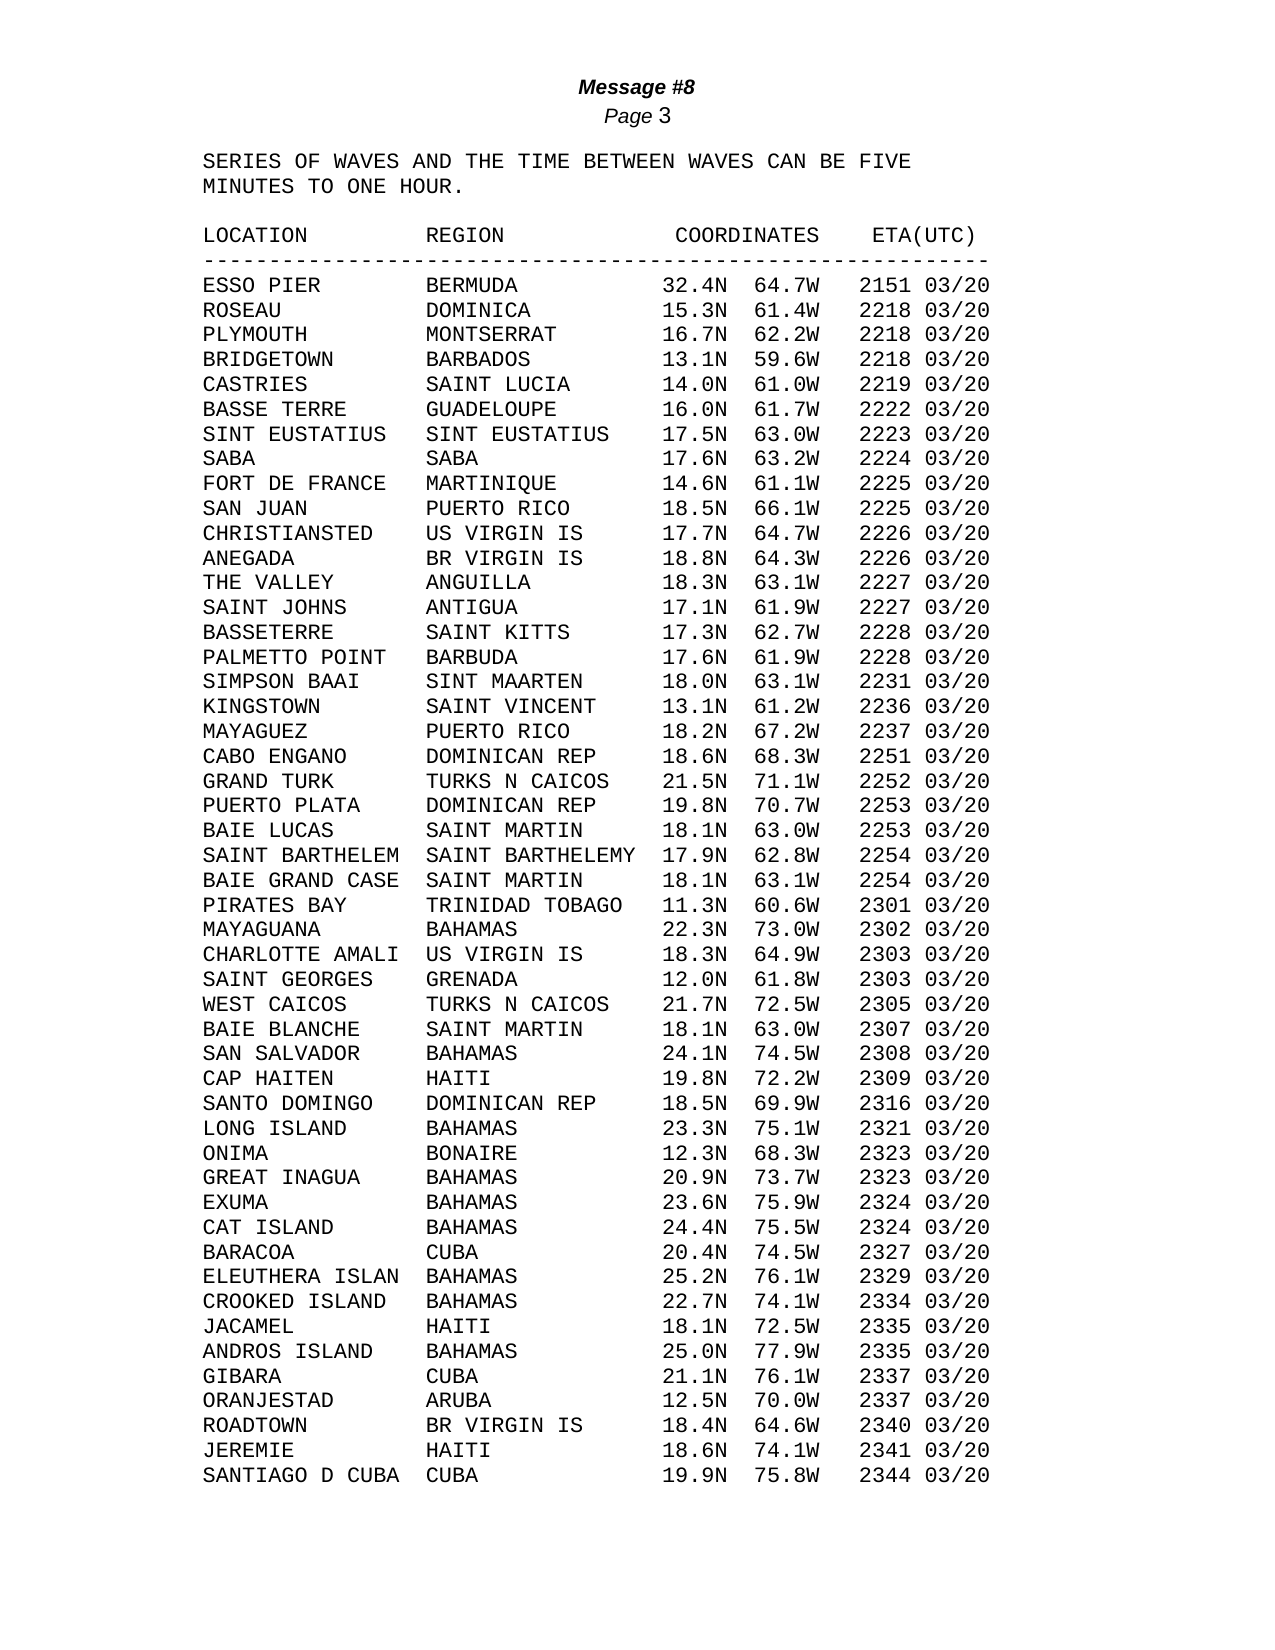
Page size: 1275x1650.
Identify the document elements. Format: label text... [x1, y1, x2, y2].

text LONG ISLAND BAHAMAS 23.3N 75.1W 2321 03/20 [150, 1117, 1125, 1142]
text GRAND TURK TURKS N CAICOS 21.5N 71.1W 2252 03/20 [150, 770, 1125, 794]
text CHARLOTTE AMALI US VIRGIN IS 18.3N 64.9W 2303 03/20 [150, 943, 1125, 968]
text GREAT INAGUA BAHAMAS 20.9N 73.7W 2323 03/20 [150, 1166, 1125, 1191]
text SANTIAGO D CUBA CUBA 19.9N 75.8W 2344 03/20 [150, 1464, 1125, 1489]
text PUERTO PLATA DOMINICAN REP 19.8N 70.7W 2253 03/20 [150, 794, 1125, 819]
text PLYMOUTH MONTSERRAT 16.7N 62.2W 2218 03/20 [150, 323, 1125, 348]
text SABA SABA 17.6N 63.2W 2224 03/20 [150, 447, 1125, 472]
text ------------------------------------------------------------ [150, 249, 1125, 274]
text CASTRIES SAINT LUCIA 14.0N 61.0W 2219 03/20 [150, 373, 1125, 398]
text BAIE BLANCHE SAINT MARTIN 18.1N 63.0W 2307 03/20 [150, 1018, 1125, 1042]
text PALMETTO POINT BARBUDA 17.6N 61.9W 2228 03/20 [150, 646, 1125, 671]
text GIBARA CUBA 21.1N 76.1W 2337 03/20 [150, 1365, 1125, 1389]
text SAINT JOHNS ANTIGUA 17.1N 61.9W 2227 03/20 [150, 596, 1125, 621]
text ANEGADA BR VIRGIN IS 18.8N 64.3W 2226 03/20 [150, 547, 1125, 571]
text JACAMEL HAITI 18.1N 72.5W 2335 03/20 [150, 1315, 1125, 1340]
text SANTO DOMINGO DOMINICAN REP 18.5N 69.9W 2316 03/20 [150, 1092, 1125, 1117]
text CAP HAITEN HAITI 19.8N 72.2W 2309 03/20 [150, 1067, 1125, 1092]
text ROADTOWN BR VIRGIN IS 18.4N 64.6W 2340 03/20 [150, 1414, 1125, 1439]
text BASSE TERRE GUADELOUPE 16.0N 61.7W 2222 03/20 [150, 398, 1125, 423]
text BAIE LUCAS SAINT MARTIN 18.1N 63.0W 2253 03/20 [150, 819, 1125, 844]
text KINGSTOWN SAINT VINCENT 13.1N 61.2W 2236 03/20 [150, 695, 1125, 720]
text MAYAGUEZ PUERTO RICO 18.2N 67.2W 2237 03/20 [150, 720, 1125, 745]
text MAYAGUANA BAHAMAS 22.3N 73.0W 2302 03/20 [150, 918, 1125, 943]
text SERIES OF WAVES AND THE TIME BETWEEN WAVES CAN BE FIVE [150, 150, 1125, 175]
text SAINT BARTHELEM SAINT BARTHELEMY 17.9N 62.8W 2254 03/20 [150, 844, 1125, 869]
text CHRISTIANSTED US VIRGIN IS 17.7N 64.7W 2226 03/20 [150, 522, 1125, 547]
text SIMPSON BAAI SINT MAARTEN 18.0N 63.1W 2231 03/20 [150, 671, 1125, 695]
text ESSO PIER BERMUDA 32.4N 64.7W 2151 03/20 [150, 274, 1125, 299]
text JEREMIE HAITI 18.6N 74.1W 2341 03/20 [150, 1439, 1125, 1464]
text ONIMA BONAIRE 12.3N 68.3W 2323 03/20 [150, 1142, 1125, 1166]
text SAN JUAN PUERTO RICO 18.5N 66.1W 2225 03/20 [150, 497, 1125, 522]
text LOCATION REGION COORDINATES ETA(UTC) [150, 224, 1125, 249]
text FORT DE FRANCE MARTINIQUE 14.6N 61.1W 2225 03/20 [150, 472, 1125, 497]
text CABO ENGANO DOMINICAN REP 18.6N 68.3W 2251 03/20 [150, 745, 1125, 770]
text WEST CAICOS TURKS N CAICOS 21.7N 72.5W 2305 03/20 [150, 993, 1125, 1018]
text BARACOA CUBA 20.4N 74.5W 2327 03/20 [150, 1241, 1125, 1266]
text PIRATES BAY TRINIDAD TOBAGO 11.3N 60.6W 2301 03/20 [150, 894, 1125, 918]
text BAIE GRAND CASE SAINT MARTIN 18.1N 63.1W 2254 03/20 [150, 869, 1125, 894]
text SINT EUSTATIUS SINT EUSTATIUS 17.5N 63.0W 2223 03/20 [150, 423, 1125, 447]
text CAT ISLAND BAHAMAS 24.4N 75.5W 2324 03/20 [150, 1216, 1125, 1241]
text ROSEAU DOMINICA 15.3N 61.4W 2218 03/20 [150, 299, 1125, 323]
text THE VALLEY ANGUILLA 18.3N 63.1W 2227 03/20 [150, 571, 1125, 596]
text CROOKED ISLAND BAHAMAS 22.7N 74.1W 2334 03/20 [150, 1290, 1125, 1315]
text MINUTES TO ONE HOUR. [150, 175, 1125, 199]
text ELEUTHERA ISLAN BAHAMAS 25.2N 76.1W 2329 03/20 [150, 1266, 1125, 1290]
text SAINT GEORGES GRENADA 12.0N 61.8W 2303 03/20 [150, 968, 1125, 993]
text BASSETERRE SAINT KITTS 17.3N 62.7W 2228 03/20 [150, 621, 1125, 646]
text EXUMA BAHAMAS 23.6N 75.9W 2324 03/20 [150, 1191, 1125, 1216]
text SAN SALVADOR BAHAMAS 24.1N 74.5W 2308 03/20 [150, 1042, 1125, 1067]
text ANDROS ISLAND BAHAMAS 25.0N 77.9W 2335 03/20 [150, 1340, 1125, 1365]
text BRIDGETOWN BARBADOS 13.1N 59.6W 2218 03/20 [150, 348, 1125, 373]
text ORANJESTAD ARUBA 12.5N 70.0W 2337 03/20 [150, 1389, 1125, 1414]
